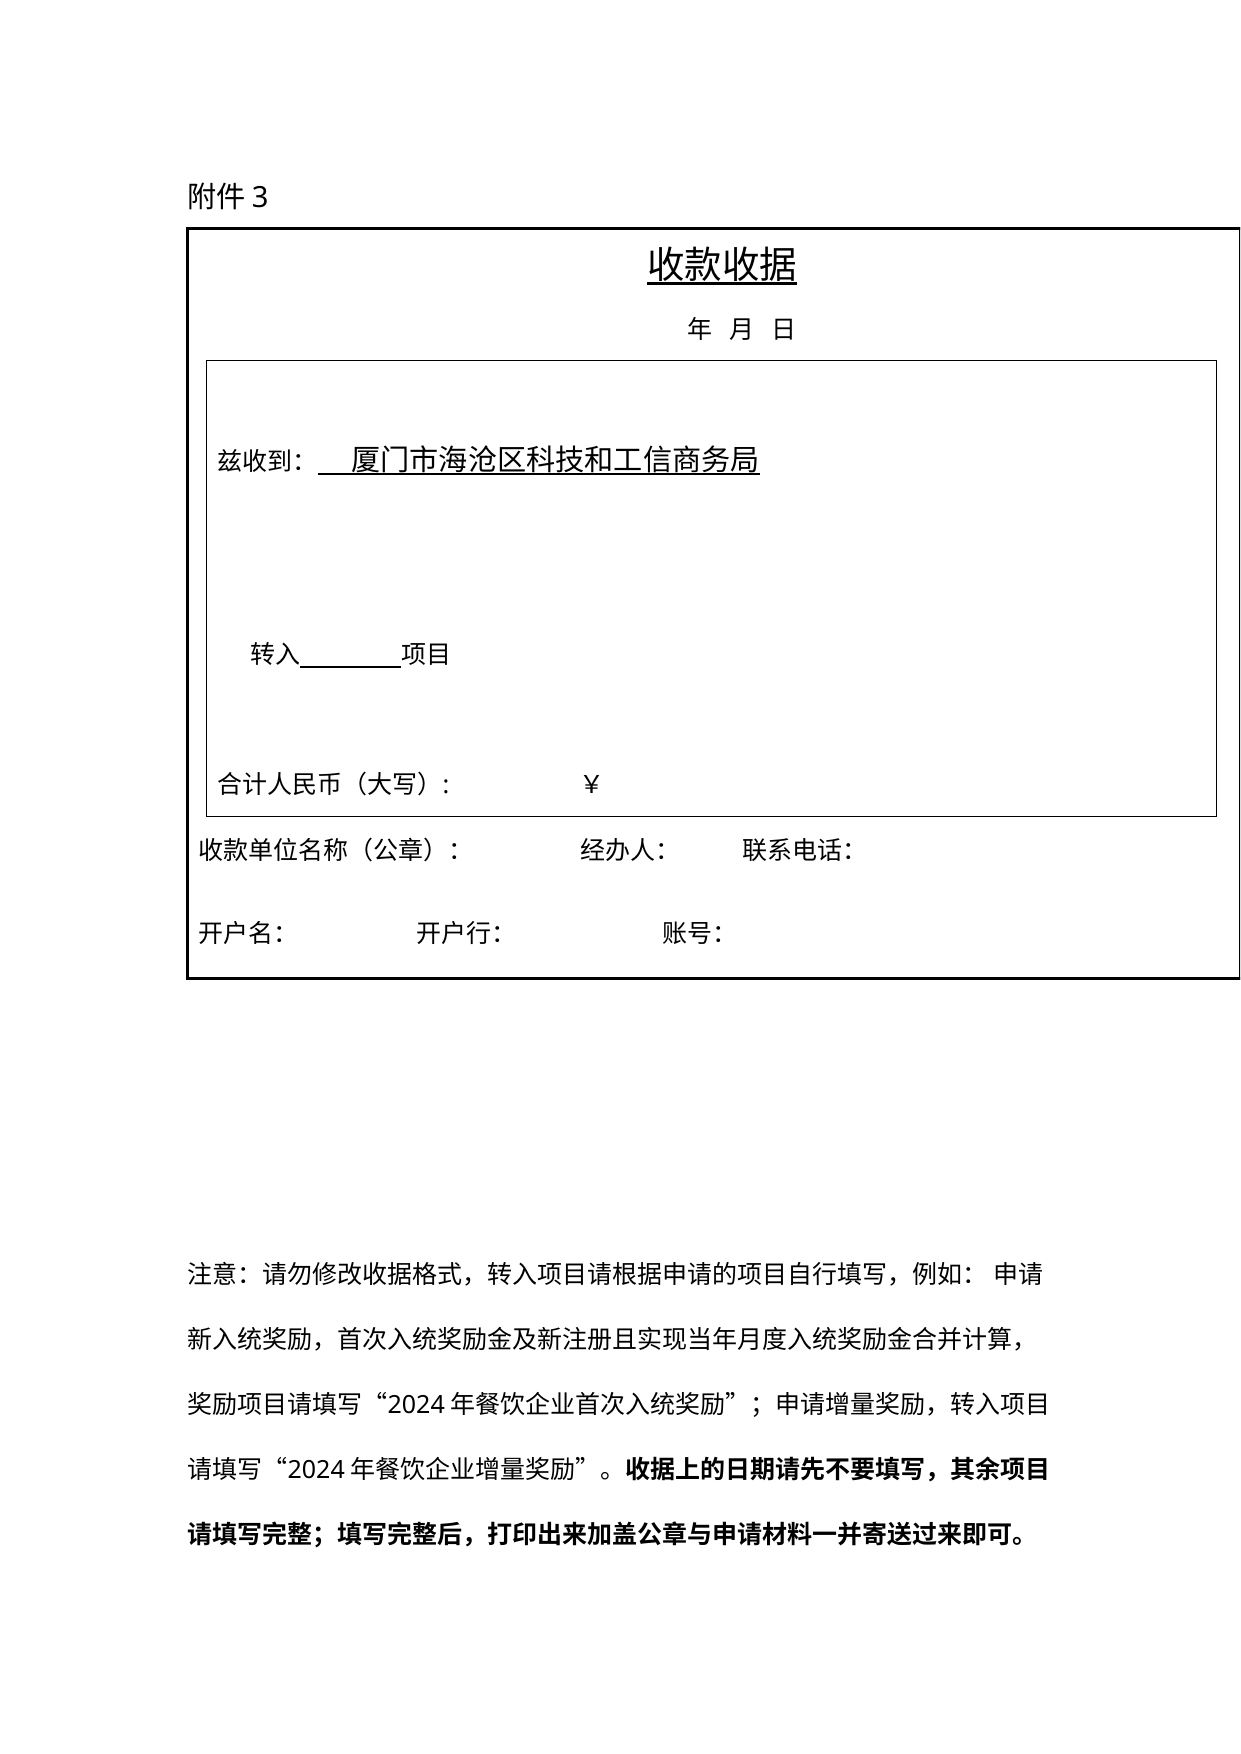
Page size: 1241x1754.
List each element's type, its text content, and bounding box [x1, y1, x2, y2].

table_header 收款收据 年 月 日 收款单位名称（公章）： 经办人： 联系电话： 开户名： 开户行： 账号： [189, 230, 1239, 977]
text 附件3 [187, 162, 1053, 227]
list 注意：请勿修改收据格式，转入项目请根据申请的项目自行填写，例如： 申请新入统奖励，首次入统奖励金及新注册且实现当年月度入统奖励金合并计算，奖励项目请填写“2024年餐饮企业首次入统奖励”；申请增量奖励，转入项目请填写“2024年餐饮企业增量奖励”。收据上的日期请先不要填写，其余项目请填写完整；填写完整后，打印出来加盖公章与申请材料一并寄送过来即可。 [187, 1240, 1053, 1565]
